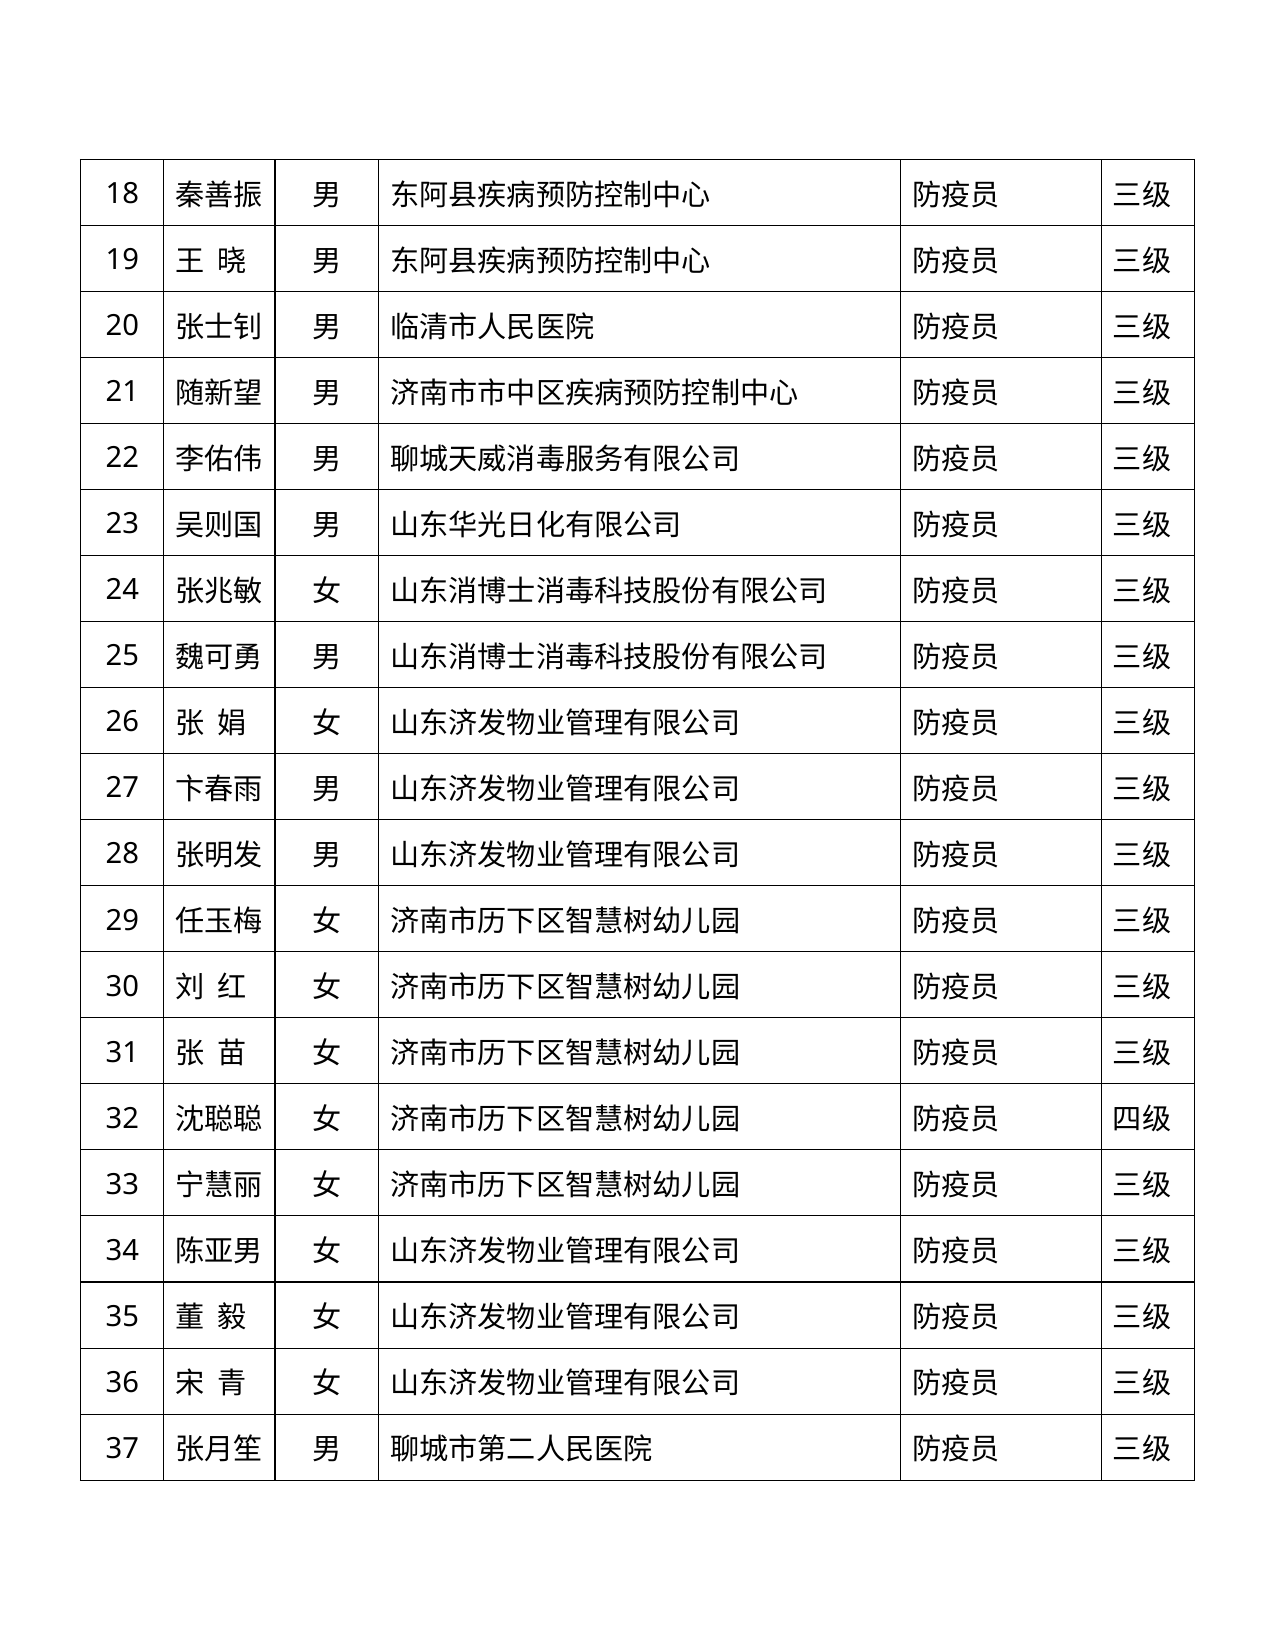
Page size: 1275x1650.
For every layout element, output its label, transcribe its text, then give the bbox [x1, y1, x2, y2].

table_cell 男 [276, 490, 378, 555]
table_cell 防疫员 [901, 1283, 1101, 1347]
table_cell 山东济发物业管理有限公司 [379, 1349, 900, 1413]
table_cell 聊城天威消毒服务有限公司 [379, 424, 900, 489]
table_cell 东阿县疾病预防控制中心 [379, 226, 900, 291]
table_cell 23 [81, 490, 163, 555]
table_cell 21 [81, 358, 163, 423]
table_cell 济南市历下区智慧树幼儿园 [379, 1084, 900, 1149]
table_cell 35 [81, 1283, 163, 1347]
table_cell 防疫员 [901, 490, 1101, 555]
table_cell 防疫员 [901, 424, 1101, 489]
table_cell 山东济发物业管理有限公司 [379, 1216, 900, 1281]
table_cell 30 [81, 952, 163, 1017]
table_cell 男 [276, 160, 378, 225]
table_cell 宋 青 [164, 1349, 274, 1413]
table_cell 男 [276, 424, 378, 489]
table_cell 李佑伟 [164, 424, 274, 489]
table_cell 防疫员 [901, 1018, 1101, 1083]
table_cell 防疫员 [901, 1349, 1101, 1413]
table_cell 18 [81, 160, 163, 225]
table_cell 山东济发物业管理有限公司 [379, 820, 900, 885]
table_cell 三级 [1102, 688, 1194, 753]
table_cell 山东济发物业管理有限公司 [379, 754, 900, 819]
table_cell 三级 [1102, 820, 1194, 885]
table_cell 女 [276, 1084, 378, 1149]
table_cell 王 晓 [164, 226, 274, 291]
table_cell 女 [276, 1283, 378, 1347]
table_cell 女 [276, 1150, 378, 1215]
table_cell 三级 [1102, 622, 1194, 687]
table_cell 陈亚男 [164, 1216, 274, 1281]
table_cell 董 毅 [164, 1283, 274, 1347]
table_cell 张月笙 [164, 1415, 274, 1479]
table_cell 魏可勇 [164, 622, 274, 687]
table_cell 聊城市第二人民医院 [379, 1415, 900, 1479]
table_cell 女 [276, 886, 378, 951]
table_cell 卞春雨 [164, 754, 274, 819]
table_cell 20 [81, 292, 163, 357]
table_cell 防疫员 [901, 1084, 1101, 1149]
table_cell 防疫员 [901, 358, 1101, 423]
table_cell 三级 [1102, 490, 1194, 555]
table_cell 任玉梅 [164, 886, 274, 951]
table_cell 36 [81, 1349, 163, 1413]
table_cell 随新望 [164, 358, 274, 423]
table_cell 三级 [1102, 556, 1194, 621]
table_cell 男 [276, 622, 378, 687]
table_cell 防疫员 [901, 754, 1101, 819]
table_cell 防疫员 [901, 160, 1101, 225]
table_cell 济南市历下区智慧树幼儿园 [379, 886, 900, 951]
table_cell 女 [276, 556, 378, 621]
table_cell 刘 红 [164, 952, 274, 1017]
table_cell 临清市人民医院 [379, 292, 900, 357]
table_cell 防疫员 [901, 292, 1101, 357]
table_cell 三级 [1102, 1216, 1194, 1281]
table_cell 三级 [1102, 292, 1194, 357]
table_cell 防疫员 [901, 622, 1101, 687]
table_cell 29 [81, 886, 163, 951]
table_cell 女 [276, 952, 378, 1017]
table_cell 山东济发物业管理有限公司 [379, 1283, 900, 1347]
table_cell 33 [81, 1150, 163, 1215]
table_cell 张 娟 [164, 688, 274, 753]
table_cell 防疫员 [901, 556, 1101, 621]
table_cell 三级 [1102, 1150, 1194, 1215]
table_cell 沈聪聪 [164, 1084, 274, 1149]
table_cell 28 [81, 820, 163, 885]
table_cell 济南市历下区智慧树幼儿园 [379, 1150, 900, 1215]
table_cell 四级 [1102, 1084, 1194, 1149]
table_cell 三级 [1102, 886, 1194, 951]
table_cell 东阿县疾病预防控制中心 [379, 160, 900, 225]
table_cell 防疫员 [901, 1415, 1101, 1479]
table_cell 张兆敏 [164, 556, 274, 621]
table_cell 山东消博士消毒科技股份有限公司 [379, 622, 900, 687]
table_cell 三级 [1102, 160, 1194, 225]
table_cell 男 [276, 1415, 378, 1479]
table_cell 防疫员 [901, 820, 1101, 885]
table_cell 秦善振 [164, 160, 274, 225]
table_cell 防疫员 [901, 952, 1101, 1017]
table_cell 24 [81, 556, 163, 621]
table_cell 男 [276, 820, 378, 885]
table_cell 济南市市中区疾病预防控制中心 [379, 358, 900, 423]
table_cell 防疫员 [901, 226, 1101, 291]
table_cell 34 [81, 1216, 163, 1281]
table_cell 三级 [1102, 952, 1194, 1017]
table_cell 张 苗 [164, 1018, 274, 1083]
table_cell 山东华光日化有限公司 [379, 490, 900, 555]
table_cell 三级 [1102, 1349, 1194, 1413]
table_cell 27 [81, 754, 163, 819]
table_cell 女 [276, 1216, 378, 1281]
table_cell 济南市历下区智慧树幼儿园 [379, 952, 900, 1017]
table_cell 三级 [1102, 424, 1194, 489]
table_cell 防疫员 [901, 1150, 1101, 1215]
table_cell 防疫员 [901, 1216, 1101, 1281]
table_cell 25 [81, 622, 163, 687]
table_cell 三级 [1102, 358, 1194, 423]
table_cell 三级 [1102, 1415, 1194, 1479]
table_cell 男 [276, 226, 378, 291]
table_cell 男 [276, 754, 378, 819]
table_cell 26 [81, 688, 163, 753]
table_cell 男 [276, 358, 378, 423]
table_cell 三级 [1102, 226, 1194, 291]
table_cell 三级 [1102, 1283, 1194, 1347]
table_cell 22 [81, 424, 163, 489]
table_cell 张士钊 [164, 292, 274, 357]
table_cell 三级 [1102, 1018, 1194, 1083]
table_cell 女 [276, 1018, 378, 1083]
table_cell 31 [81, 1018, 163, 1083]
table_cell 吴则国 [164, 490, 274, 555]
table_cell 女 [276, 1349, 378, 1413]
table_cell 三级 [1102, 754, 1194, 819]
table_cell 19 [81, 226, 163, 291]
table_cell 37 [81, 1415, 163, 1479]
table_cell 男 [276, 292, 378, 357]
table_cell 防疫员 [901, 886, 1101, 951]
table_cell 32 [81, 1084, 163, 1149]
table_cell 宁慧丽 [164, 1150, 274, 1215]
table_cell 女 [276, 688, 378, 753]
table_cell 山东消博士消毒科技股份有限公司 [379, 556, 900, 621]
table_cell 张明发 [164, 820, 274, 885]
table_cell 防疫员 [901, 688, 1101, 753]
table_cell 山东济发物业管理有限公司 [379, 688, 900, 753]
table_cell 济南市历下区智慧树幼儿园 [379, 1018, 900, 1083]
